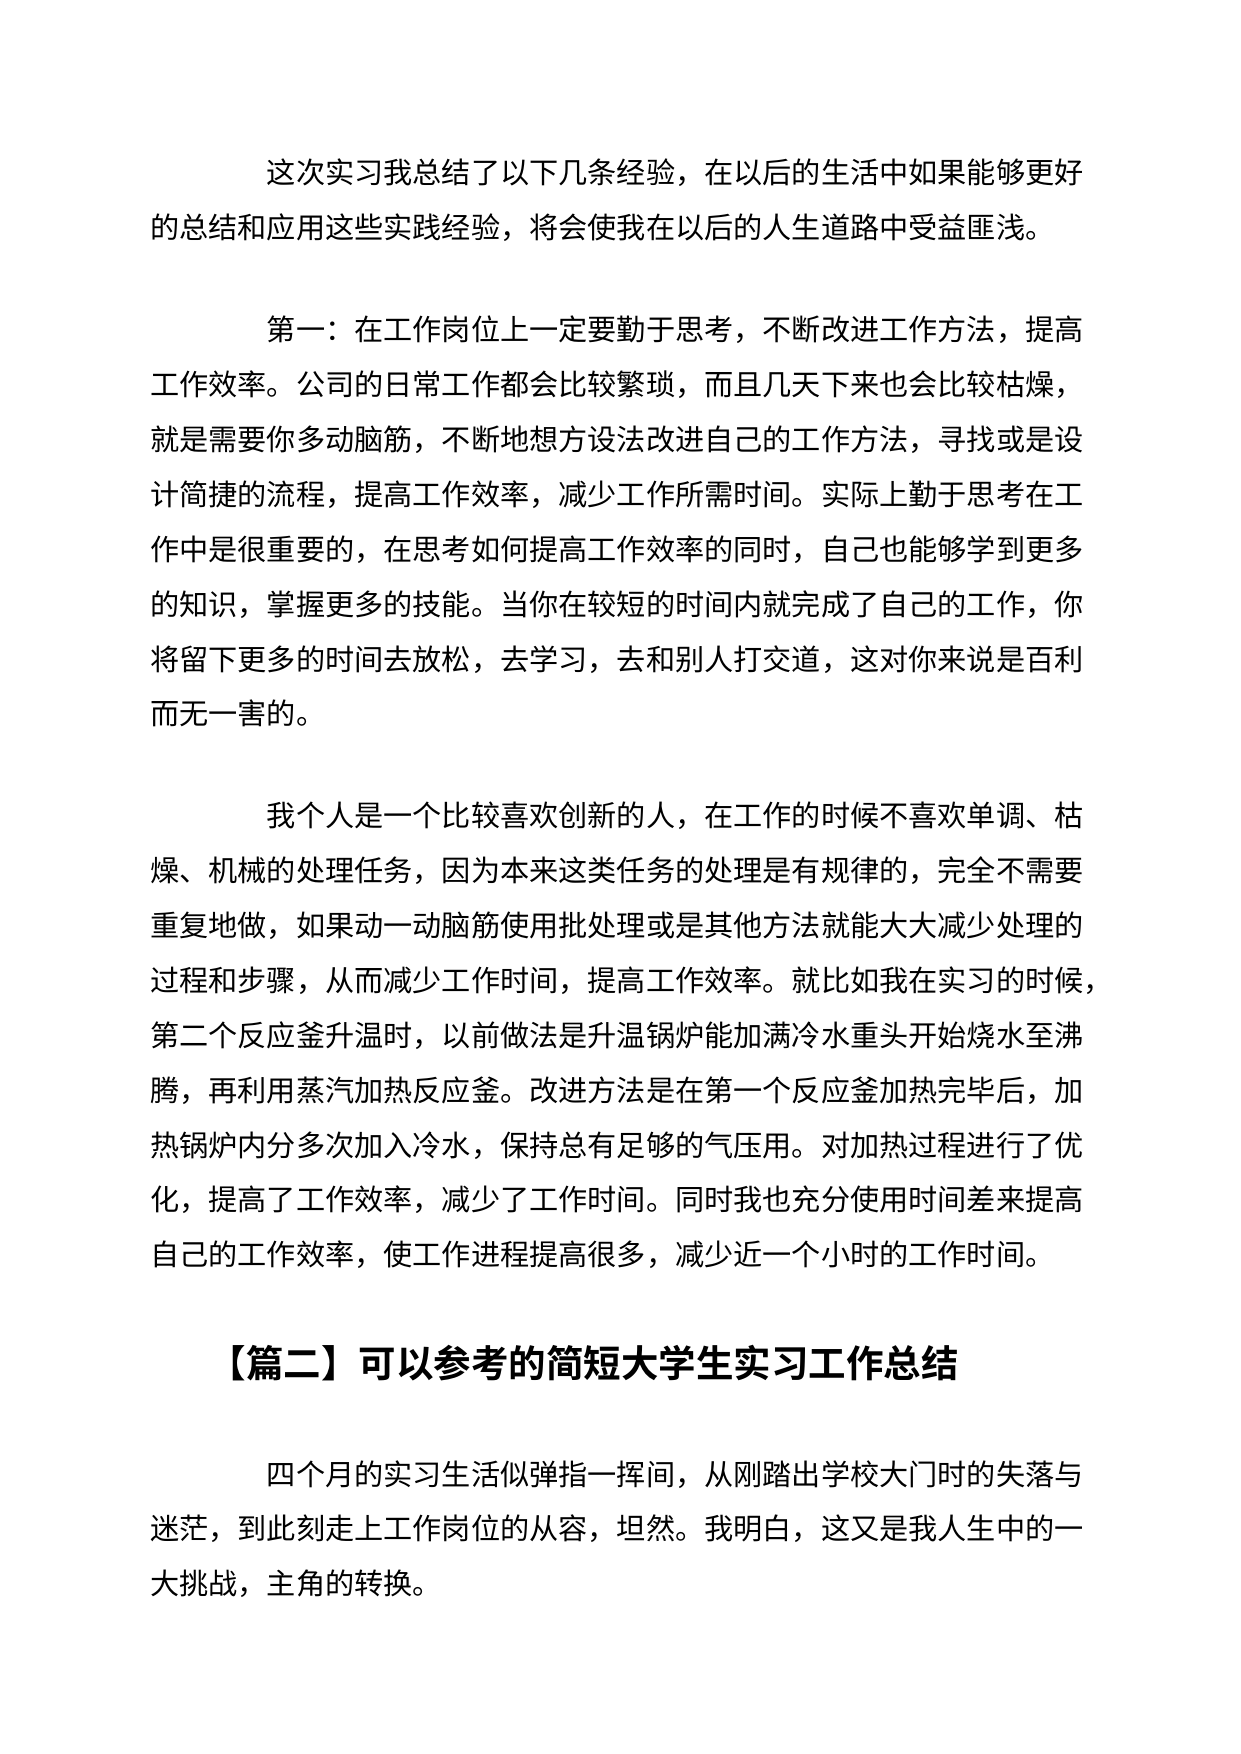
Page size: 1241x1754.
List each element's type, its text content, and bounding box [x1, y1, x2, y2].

text 这次实习我总结了以下几条经验，在以后的生活中如果能够更好的总结和应用这些实践经验，将会使我在以后的人生道路中受益匪浅。 [150, 150, 1090, 247]
text 【篇二】可以参考的简短大学生实习工作总结 [150, 1334, 1090, 1388]
text 四个月的实习生活似弹指一挥间，从刚踏出学校大门时的失落与迷茫，到此刻走上工作岗位的从容，坦然。我明白，这又是我人生中的一大挑战，主角的转换。 [150, 1451, 1090, 1603]
text 第一：在工作岗位上一定要勤于思考，不断改进工作方法，提高工作效率。公司的日常工作都会比较繁琐，而且几天下来也会比较枯燥，就是需要你多动脑筋，不断地想方设法改进自己的工作方法，寻找或是设计简捷的流程，提高工作效率，减少工作所需时间。实际上勤于思考在工作中是很重要的，在思考如何提高工作效率的同时，自己也能够学到更多的知识，掌握更多的技能。当你在较短的时间内就完成了自己的工作，你将留下更多的时间去放松，去学习，去和别人打交道，这对你来说是百利而无一害的。 [150, 307, 1090, 733]
text 我个人是一个比较喜欢创新的人，在工作的时候不喜欢单调、枯燥、机械的处理任务，因为本来这类任务的处理是有规律的，完全不需要重复地做，如果动一动脑筋使用批处理或是其他方法就能大大减少处理的过程和步骤，从而减少工作时间，提高工作效率。就比如我在实习的时候，第二个反应釜升温时，以前做法是升温锅炉能加满冷水重头开始烧水至沸腾，再利用蒸汽加热反应釜。改进方法是在第一个反应釜加热完毕后，加热锅炉内分多次加入冷水，保持总有足够的气压用。对加热过程进行了优化，提高了工作效率，减少了工作时间。同时我也充分使用时间差来提高自己的工作效率，使工作进程提高很多，减少近一个小时的工作时间。 [150, 793, 1090, 1274]
